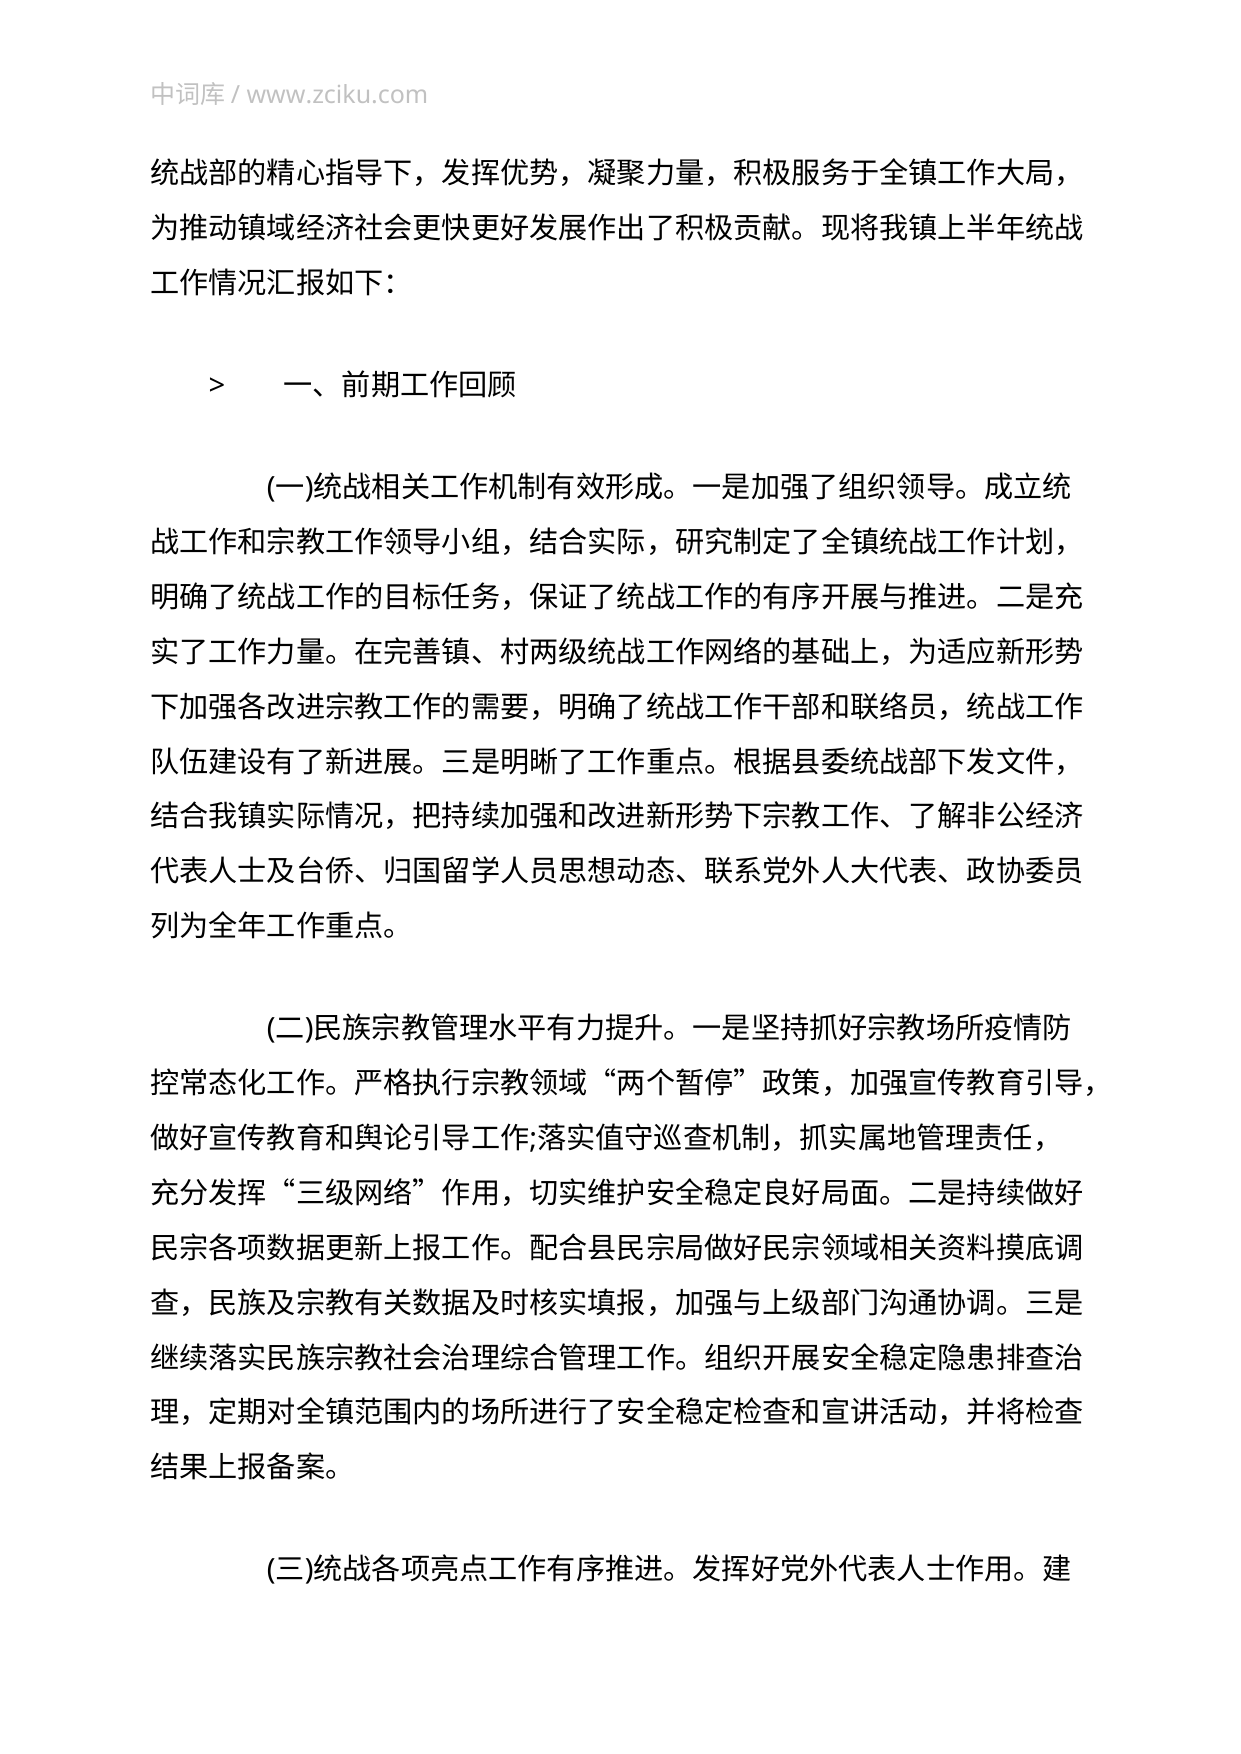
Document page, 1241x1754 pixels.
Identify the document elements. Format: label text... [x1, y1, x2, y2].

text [150, 1546, 1090, 1588]
text (二)民族宗教管理水平有力提升。一是坚持抓好宗教场所疫情防控常态化工作。严格执行宗教领域“两个暂停”政策，加强宣传教育引导，做好宣传教育和舆论引导工作;落实值守巡查机制，抓实属地管理责任，充分发挥“三级网络”作用，切实维护安全稳定良好局面。二是持续做好民宗各项数据更新上报工作。配合县民宗局做好民宗领域相关资料摸底调查，民族及宗教有关数据及时核实填报，加强与上级部门沟通协调。三是继续落实民族宗教社会治理综合管理工作。组织开展安全稳定隐患排查治理，定期对全镇范围内的场所进行了安全稳定检查和宣讲活动，并将检查结果上报备案。 [150, 1004, 1090, 1486]
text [150, 150, 1090, 302]
text (一)统战相关工作机制有效形成。一是加强了组织领导。成立统战工作和宗教工作领导小组，结合实际，研究制定了全镇统战工作计划，明确了统战工作的目标任务，保证了统战工作的有序开展与推进。二是充实了工作力量。在完善镇、村两级统战工作网络的基础上，为适应新形势下加强各改进宗教工作的需要，明确了统战工作干部和联络员，统战工作队伍建设有了新进展。三是明晰了工作重点。根据县委统战部下发文件，结合我镇实际情况，把持续加强和改进新形势下宗教工作、了解非公经济代表人士及台侨、归国留学人员思想动态、联系党外人大代表、政协委员列为全年工作重点。 [150, 463, 1090, 945]
text > 一、前期工作回顾 [150, 362, 1090, 404]
